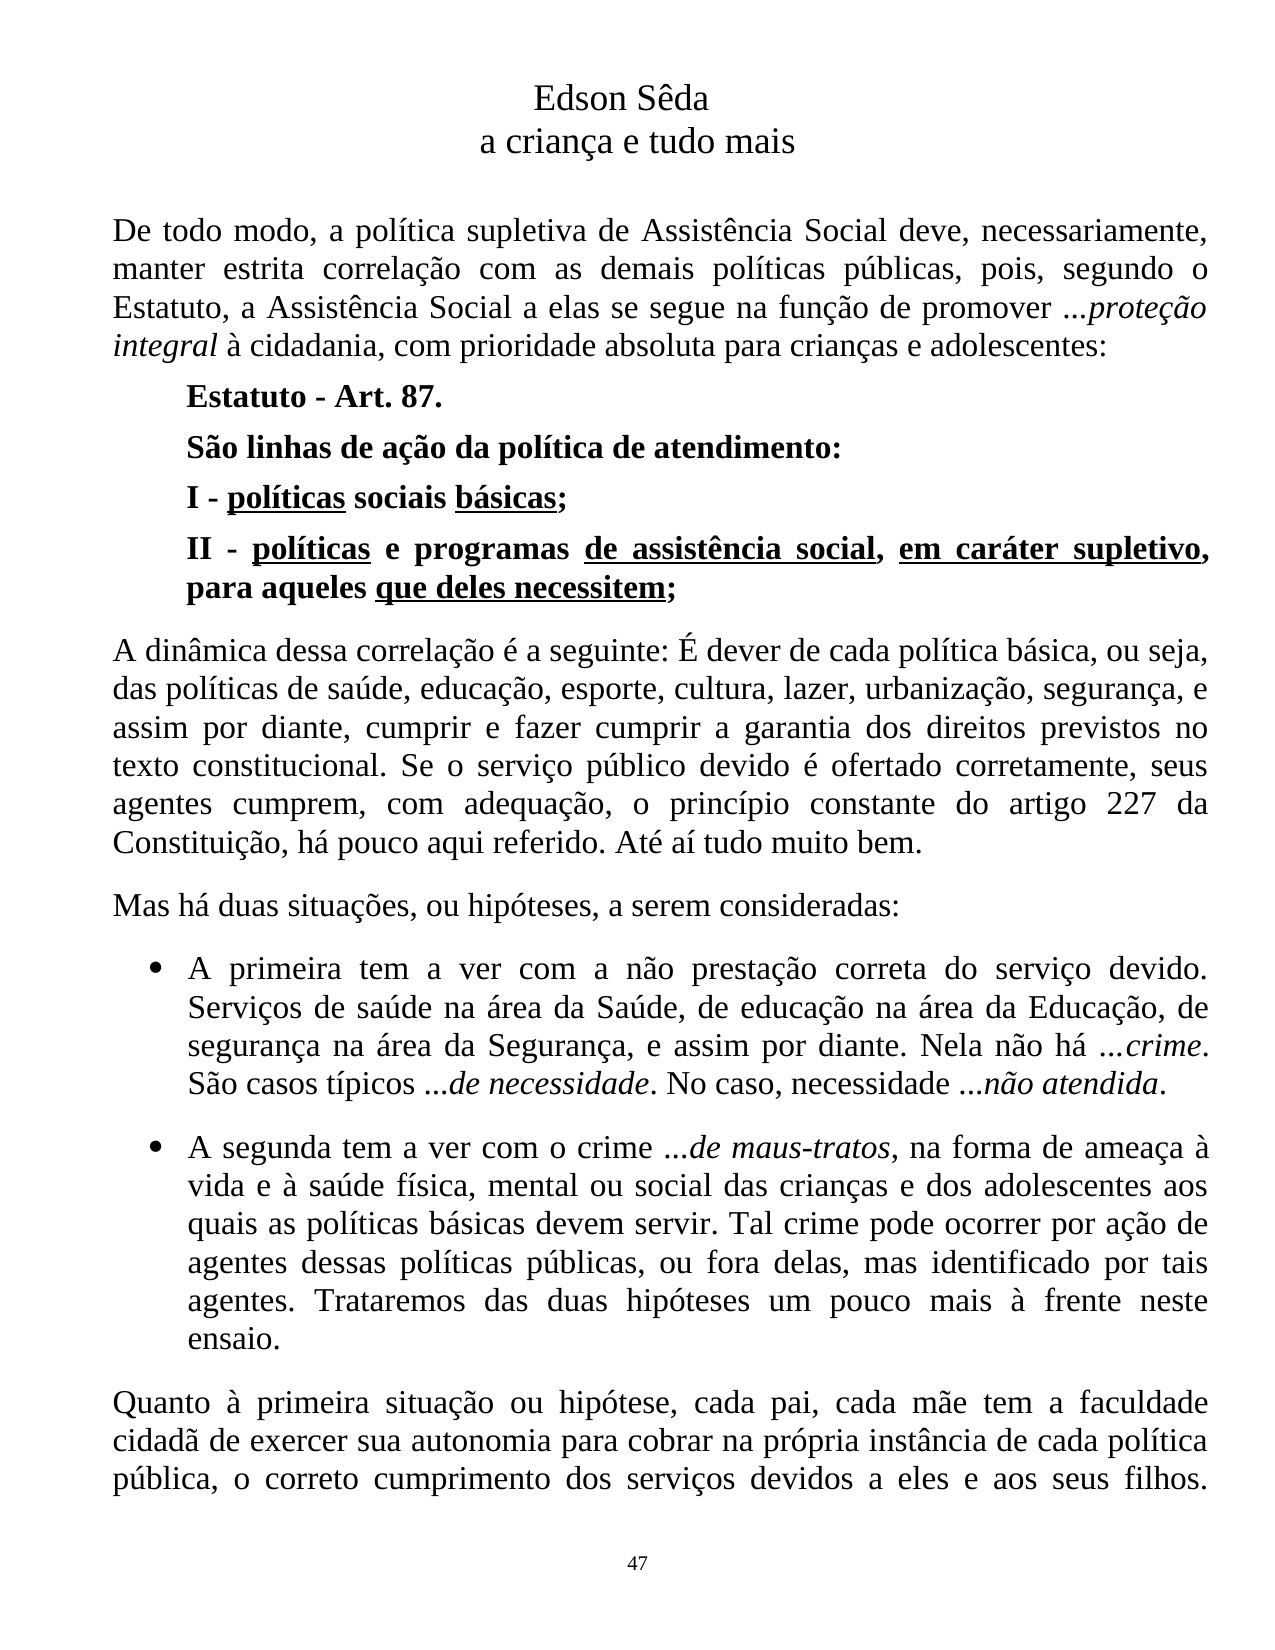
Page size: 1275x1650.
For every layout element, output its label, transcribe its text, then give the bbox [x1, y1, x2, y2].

text II - políticas e programas de assistência social, em caráter supletivo, para aqueles que deles necessitem; [186, 529, 1210, 605]
text A dinâmica dessa correlação é a seguinte: É dever de cada política básica, ou seja, das políticas de saúde, educação, esporte, cultura, lazer, urbanização, segurança, e assim por diante, cumprir e fazer cumprir a garantia dos direitos previstos no texto constitucional. Se o serviço público devido é ofertado corretamente, seus agentes cumprem, com adequação, o princípio constante do artigo 227 da Constituição, há pouco aqui referido. Até aí tudo muito bem. [112, 630, 1210, 860]
text Mas há duas situações, ou hipóteses, a serem consideradas: [112, 885, 1210, 924]
text Estatuto - Art. 87. [186, 376, 1162, 414]
text I - políticas sociais básicas; [186, 478, 1162, 516]
list A segunda tem a ver com o crime ...de maus-tratos, na forma de ameaça à vida e à saúde física, mental ou social das crianças e dos adolescentes aos quais as políticas básicas devem servir. Tal crime pode ocorrer por ação de agentes dessas políticas públicas, ou fora delas, mas identificado por tais agentes. Trataremos das duas hipóteses um pouco mais à frente neste ensaio. [150, 1127, 1210, 1357]
text São linhas de ação da política de atendimento: [186, 427, 1162, 465]
list A primeira tem a ver com a não prestação correta do serviço devido. Serviços de saúde na área da Saúde, de educação na área da Educação, de segurança na área da Segurança, e assim por diante. Nela não há ...crime. São casos típicos ...de necessidade. No caso, necessidade ...não atendida. [150, 949, 1210, 1102]
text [112, 1382, 1210, 1497]
text De todo modo, a política supletiva de Assistência Social deve, necessariamente, manter estrita correlação com as demais políticas públicas, pois, segundo o Estatuto, a Assistência Social a elas se segue na função de promover ...proteção integral à cidadania, com prioridade absoluta para crianças e adolescentes: [112, 210, 1210, 364]
